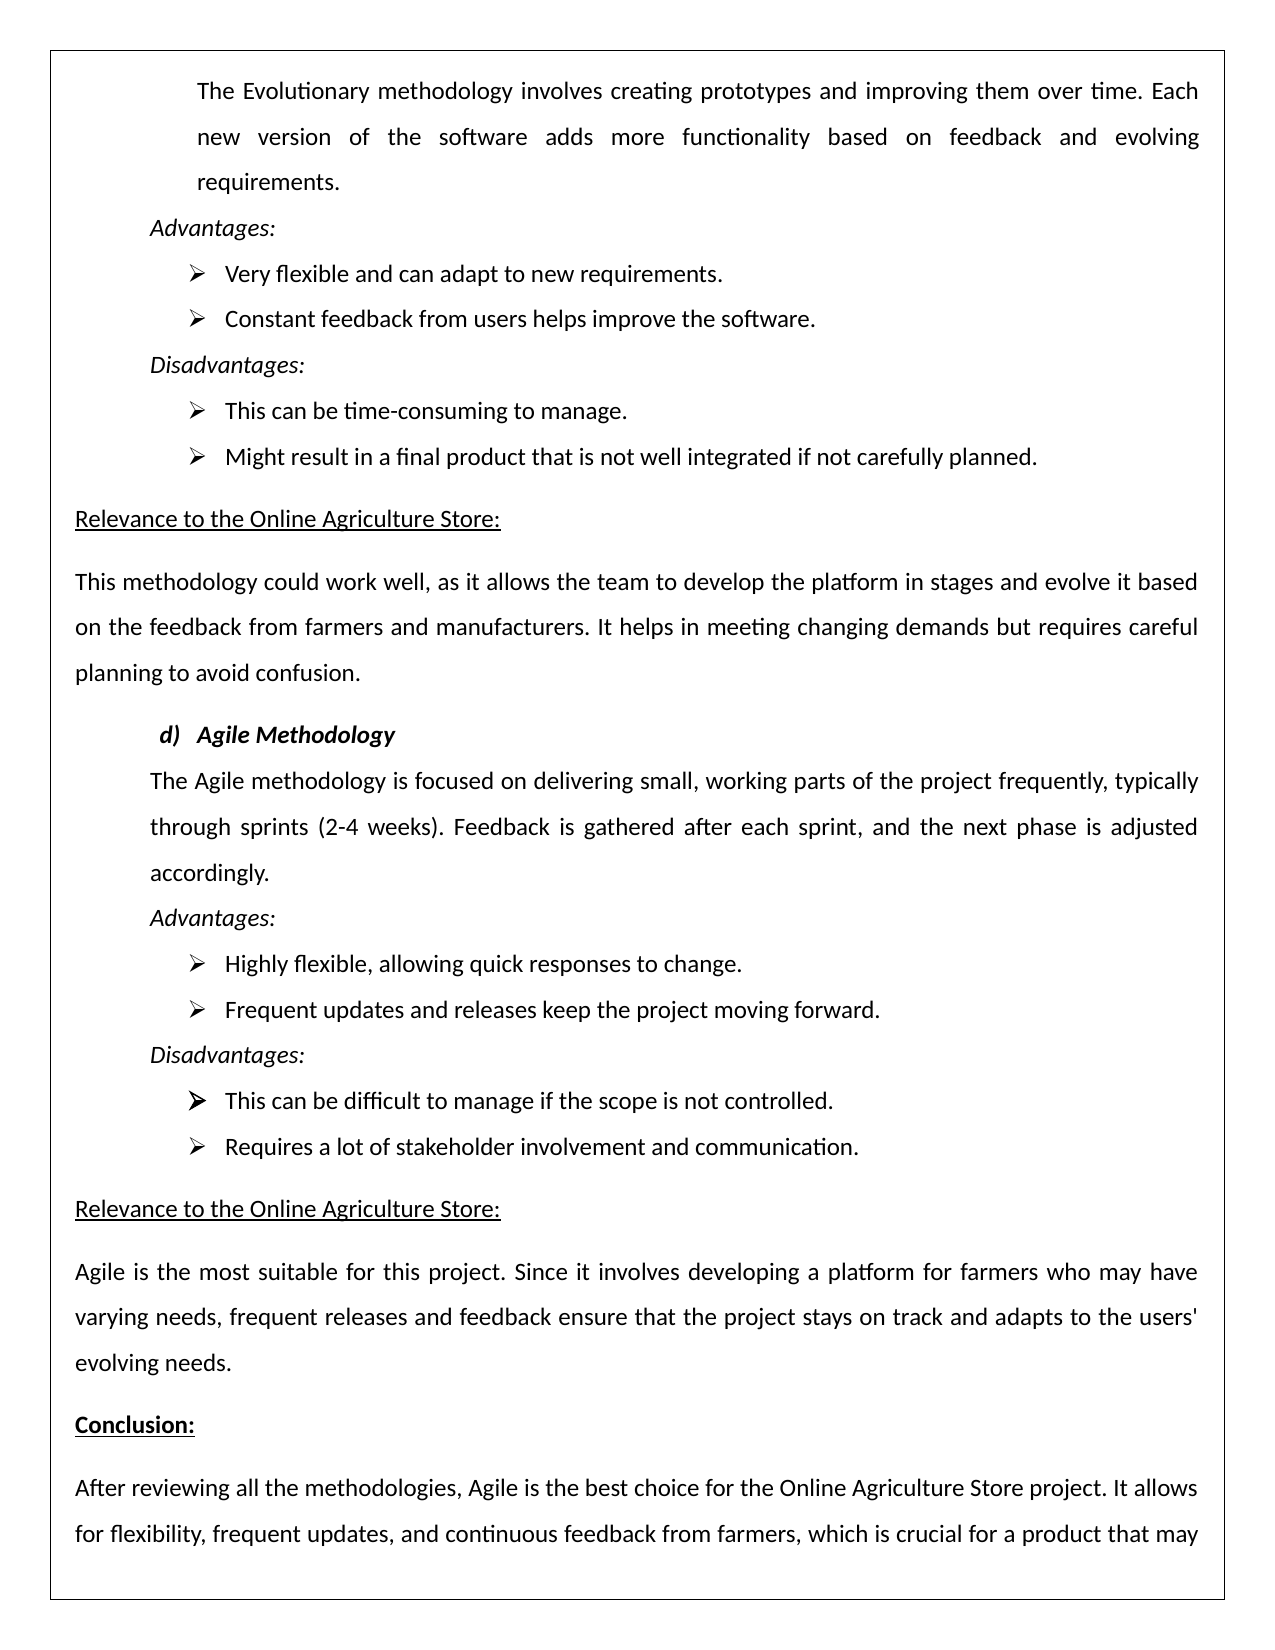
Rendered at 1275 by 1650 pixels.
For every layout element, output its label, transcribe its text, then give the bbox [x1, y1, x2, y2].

text Relevance to the Online Agriculture Store: [75, 1193, 1200, 1224]
list Highly flexible, allowing quick responses to change. [187, 948, 1200, 979]
list Agile Methodology [159, 719, 1200, 750]
list Constant feedback from users helps improve the software. [187, 304, 1200, 334]
list The Evolutionary methodology involves creating prototypes and improving them over time. Each new version of the software adds more functionality based on feedback and evolving requirements. [197, 75, 1200, 197]
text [75, 1472, 1200, 1548]
text This methodology could work well, as it allows the team to develop the platform in stages and evolve it based on the feedback from farmers and manufacturers. It helps in meeting changing demands but requires careful planning to avoid confusion. [75, 566, 1200, 688]
text Relevance to the Online Agriculture Store: [75, 503, 1200, 534]
list Might result in a final product that is not well integrated if not carefully planned. [187, 441, 1200, 471]
text Conclusion: [75, 1410, 1200, 1440]
list Requires a lot of stakeholder involvement and communication. [187, 1131, 1200, 1162]
list Disadvantages: [150, 349, 1200, 380]
list Advantages: [150, 902, 1200, 933]
text Agile is the most suitable for this project. Since it involves developing a platform for farmers who may have varying needs, frequent releases and feedback ensure that the project stays on track and adapts to the users' evolving needs. [75, 1256, 1200, 1378]
list This can be difficult to manage if the scope is not controlled. [187, 1085, 1200, 1116]
list The Agile methodology is focused on delivering small, working parts of the project frequently, typically through sprints (2-4 weeks). Feedback is gathered after each sprint, and the next phase is adjusted accordingly. [150, 765, 1200, 887]
list Advantages: [150, 212, 1200, 243]
list This can be time-consuming to manage. [187, 395, 1200, 426]
list Very flexible and can adapt to new requirements. [187, 258, 1200, 288]
list Frequent updates and releases keep the project moving forward. [187, 994, 1200, 1024]
list Disadvantages: [150, 1039, 1200, 1070]
